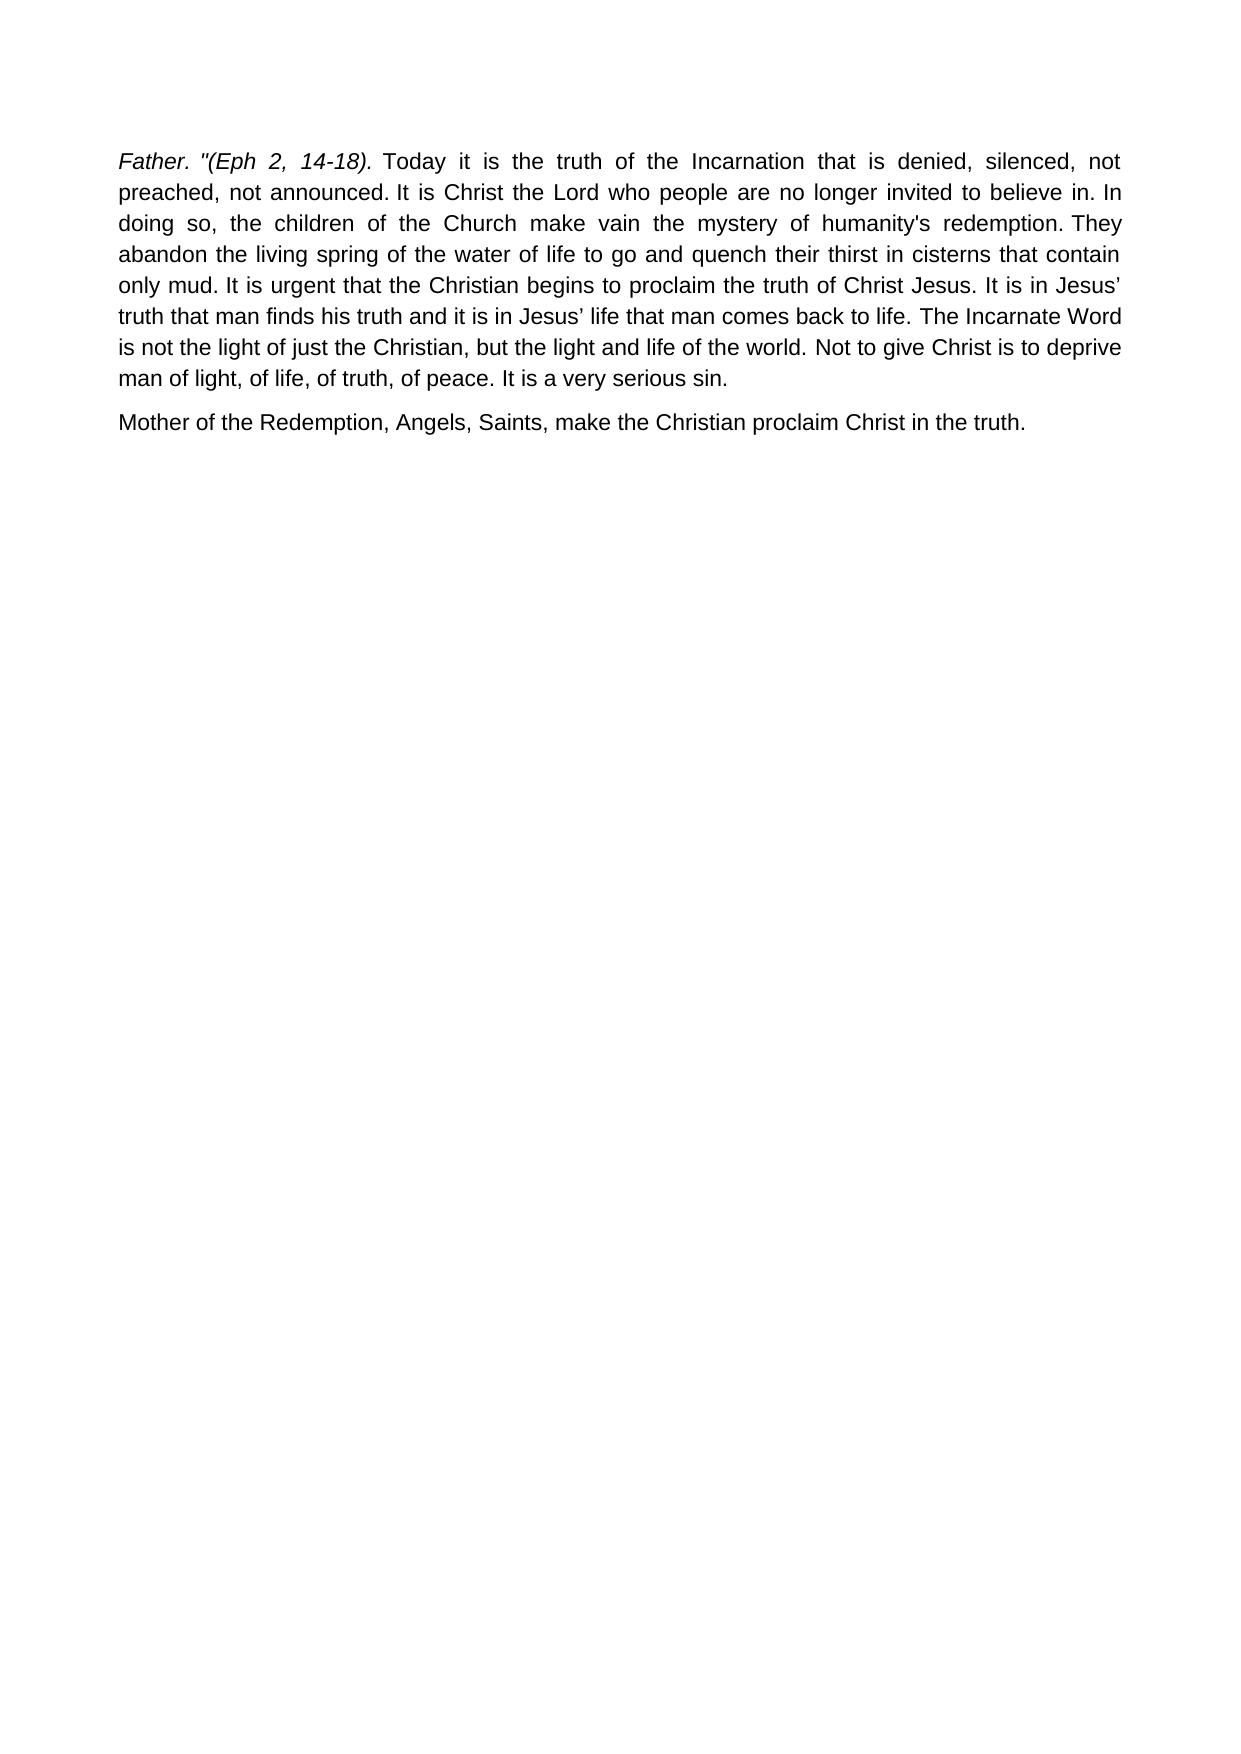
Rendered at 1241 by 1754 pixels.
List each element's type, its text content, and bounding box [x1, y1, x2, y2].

text Mother of the Redemption, Angels, Saints, make the Christian proclaim Christ in the truth. [118, 408, 1122, 439]
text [118, 148, 1122, 396]
